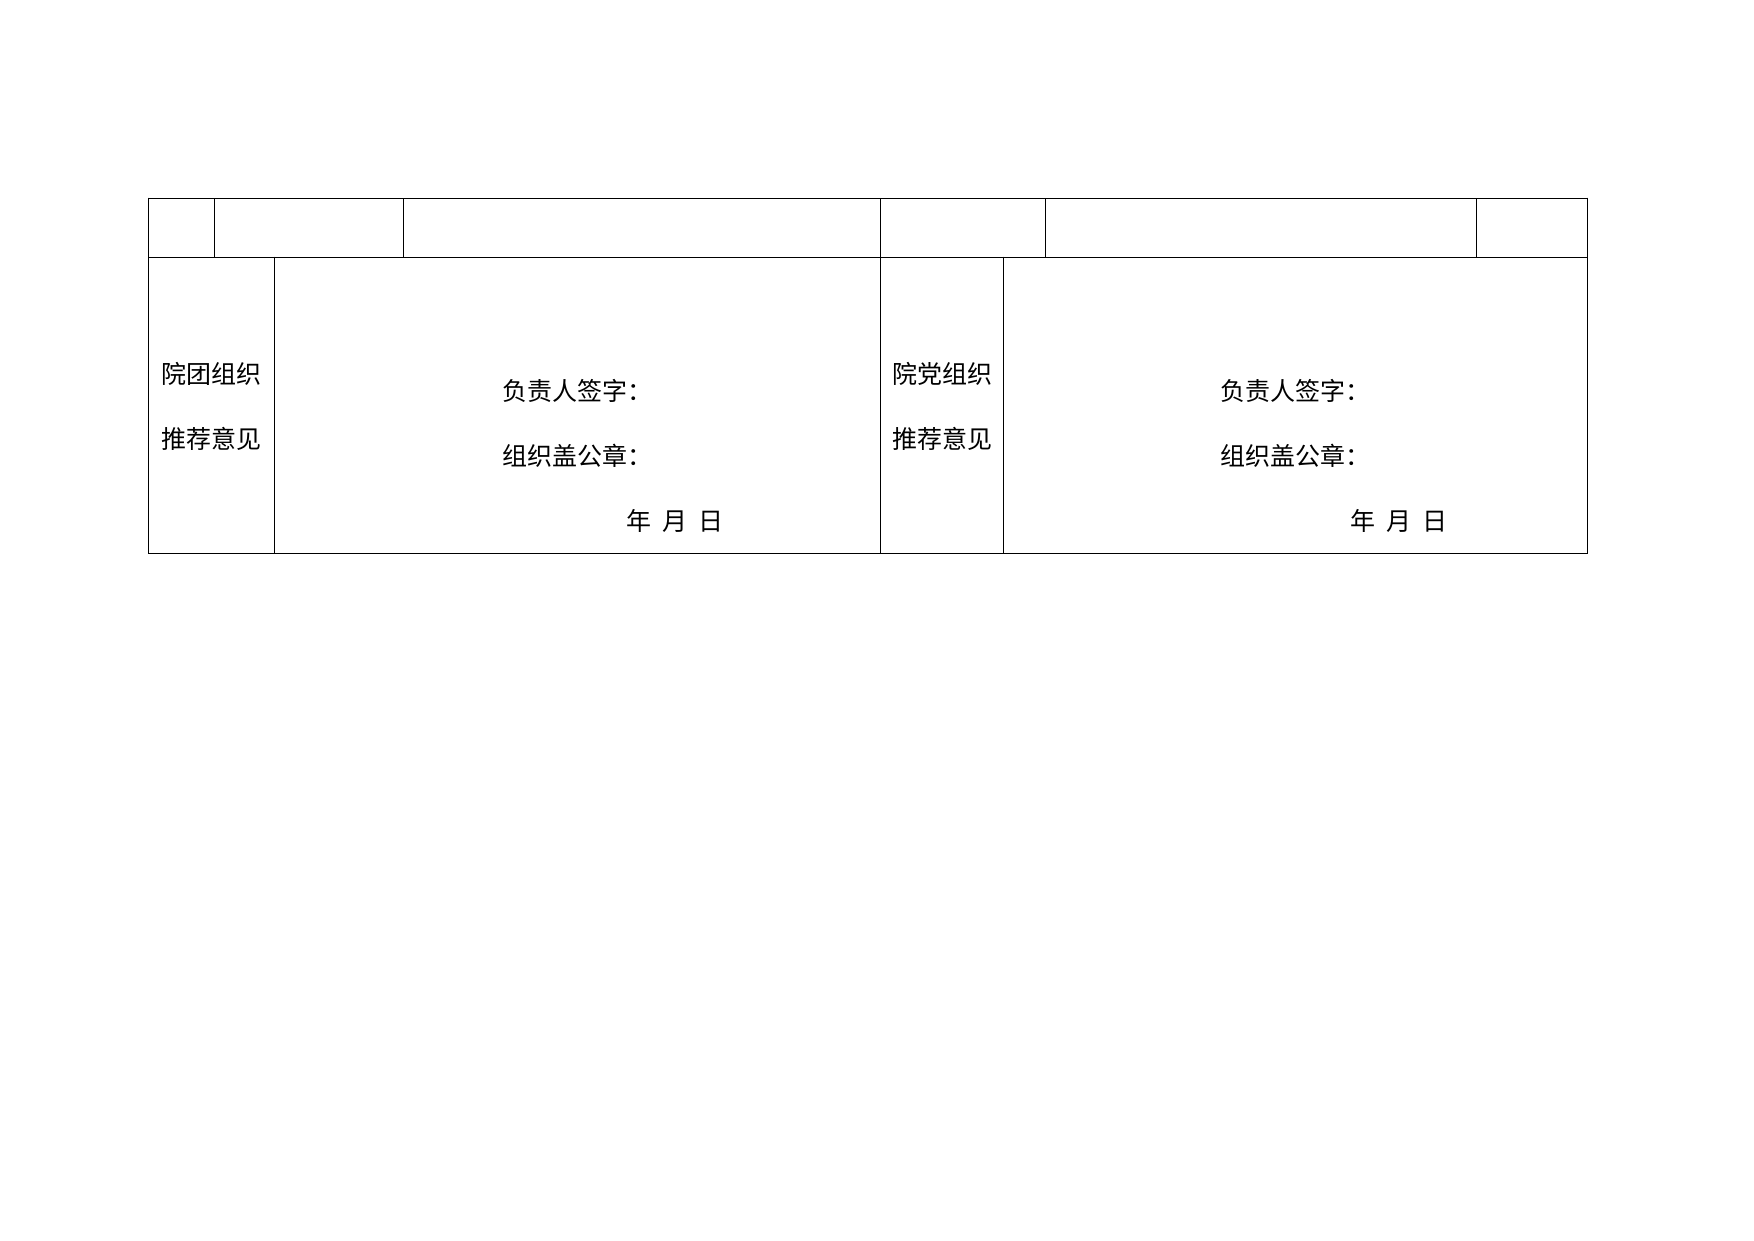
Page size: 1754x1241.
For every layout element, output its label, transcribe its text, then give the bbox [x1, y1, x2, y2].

table_cell [881, 199, 1045, 257]
table_cell 院团组织推荐意见 [149, 258, 274, 553]
table_cell [1046, 199, 1476, 257]
table_cell [404, 199, 880, 257]
table_cell [149, 199, 214, 257]
table_cell 院党组织推荐意见 [881, 258, 1003, 553]
table_cell [1477, 199, 1587, 257]
table_cell [215, 199, 403, 257]
table_cell 负责人签字： 组织盖公章： 年 月 日 [275, 258, 880, 553]
table_cell 负责人签字： 组织盖公章： 年 月 日 [1004, 258, 1587, 553]
